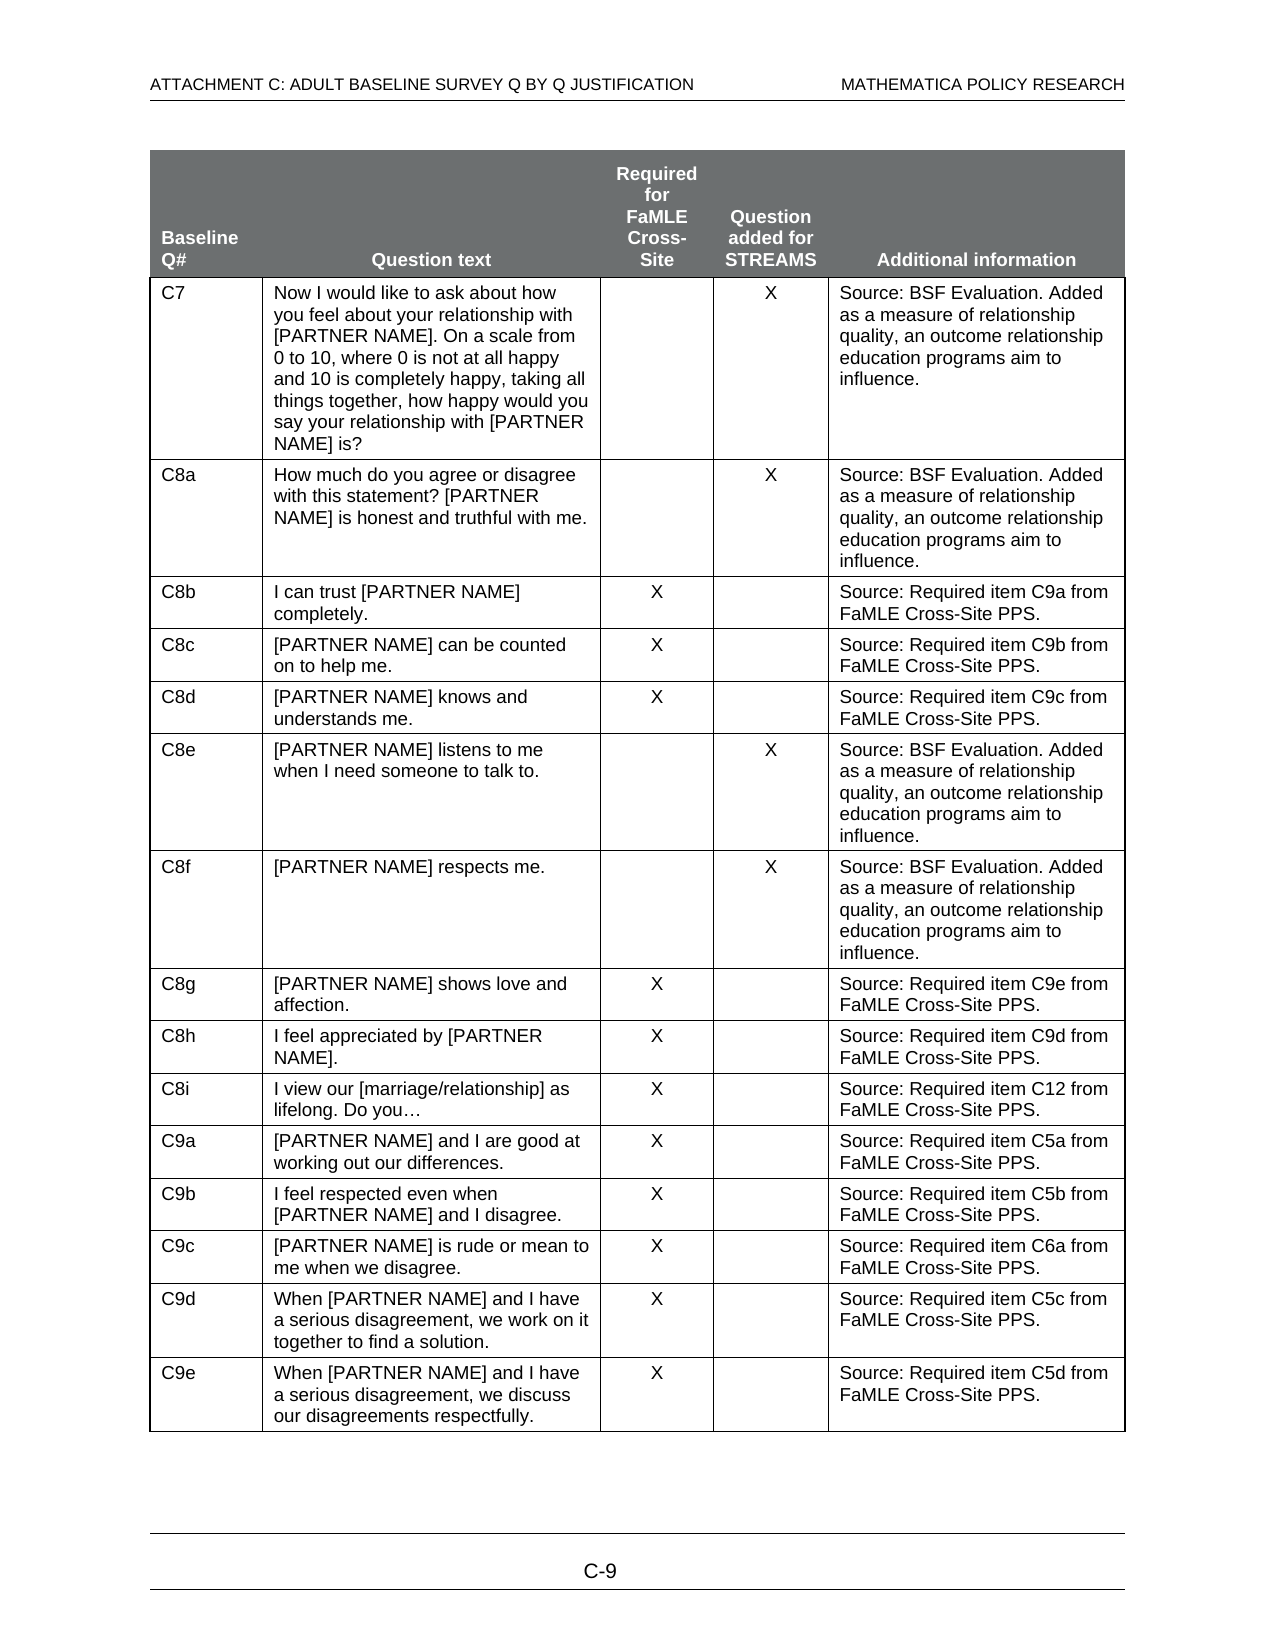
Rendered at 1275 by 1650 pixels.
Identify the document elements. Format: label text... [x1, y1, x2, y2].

table_cell C7 [151, 278, 262, 458]
table_cell [PARTNER NAME] knows and understands me. [263, 682, 600, 733]
table_cell Source: BSF Evaluation. Added as a measure of relationship quality, an outcome relationship education programs aim to influence. [829, 734, 1124, 850]
table_header Required for FaMLE Cross-Site [601, 150, 713, 277]
table_cell [714, 577, 828, 628]
table_cell C9d [151, 1284, 262, 1357]
table_cell I feel respected even when [PARTNER NAME] and I disagree. [263, 1179, 600, 1230]
table_cell [714, 1074, 828, 1125]
table_cell I can trust [PARTNER NAME] completely. [263, 577, 600, 628]
table_cell [714, 1126, 828, 1177]
table_cell I view our [marriage/relationship] as lifelong. Do you… [263, 1074, 600, 1125]
table_cell Source: Required item C9d from FaMLE Cross-Site PPS. [829, 1021, 1124, 1072]
table_cell C8f [151, 851, 262, 967]
table_header Additional information [828, 150, 1125, 277]
table_cell Source: Required item C9b from FaMLE Cross-Site PPS. [829, 629, 1124, 681]
table_cell Source: Required item C9c from FaMLE Cross-Site PPS. [829, 682, 1124, 733]
table_header Question text [262, 150, 601, 277]
table_cell How much do you agree or disagree with this statement? [PARTNER NAME] is honest and truthful with me. [263, 460, 600, 576]
table_cell When [PARTNER NAME] and I have a serious disagreement, we discuss our disagreements respectfully. [263, 1358, 600, 1431]
table_cell Source: Required item C5c from FaMLE Cross-Site PPS. [829, 1284, 1124, 1357]
table_cell [PARTNER NAME] is rude or mean to me when we disagree. [263, 1231, 600, 1282]
table_cell X [601, 1358, 713, 1431]
table_cell [PARTNER NAME] can be counted on to help me. [263, 629, 600, 681]
table_cell C8c [151, 629, 262, 681]
table_cell C9e [151, 1358, 262, 1431]
table_cell C9a [151, 1126, 262, 1177]
table_cell [714, 682, 828, 733]
table_cell Source: Required item C6a from FaMLE Cross-Site PPS. [829, 1231, 1124, 1282]
table_cell Source: Required item C5d from FaMLE Cross-Site PPS. [829, 1358, 1124, 1431]
table_cell C8d [151, 682, 262, 733]
table_header Question added for STREAMS [713, 150, 828, 277]
table_cell X [601, 1179, 713, 1230]
table_cell X [714, 278, 828, 458]
table_cell X [601, 969, 713, 1020]
table_cell [714, 1284, 828, 1357]
table_cell Source: Required item C5b from FaMLE Cross-Site PPS. [829, 1179, 1124, 1230]
table_cell C8b [151, 577, 262, 628]
table_cell Source: BSF Evaluation. Added as a measure of relationship quality, an outcome relationship education programs aim to influence. [829, 851, 1124, 967]
table_cell X [601, 1284, 713, 1357]
table_cell [714, 1358, 828, 1431]
table_cell X [714, 734, 828, 850]
table_cell Source: Required item C9a from FaMLE Cross-Site PPS. [829, 577, 1124, 628]
table_cell Source: BSF Evaluation. Added as a measure of relationship quality, an outcome relationship education programs aim to influence. [829, 278, 1124, 458]
table_cell Source: BSF Evaluation. Added as a measure of relationship quality, an outcome relationship education programs aim to influence. [829, 460, 1124, 576]
table_cell [601, 278, 713, 458]
table_cell C9b [151, 1179, 262, 1230]
table_cell C8g [151, 969, 262, 1020]
table_cell X [601, 1231, 713, 1282]
table_cell X [601, 629, 713, 681]
table_cell Now I would like to ask about how you feel about your relationship with [PARTNER NAME]. On a scale from 0 to 10, where 0 is not at all happy and 10 is completely happy, taking all things together, how happy would you say your relationship with [PARTNER NAME] is? [263, 278, 600, 458]
table_cell [714, 629, 828, 681]
table_cell X [601, 1126, 713, 1177]
table_cell [PARTNER NAME] respects me. [263, 851, 600, 967]
table_cell C8i [151, 1074, 262, 1125]
table_cell [601, 734, 713, 850]
table_cell X [714, 851, 828, 967]
table_header Baseline Q# [150, 150, 262, 277]
table_cell X [601, 682, 713, 733]
table_cell [714, 1231, 828, 1282]
table_cell [714, 1021, 828, 1072]
table_cell X [601, 1021, 713, 1072]
table_cell Source: Required item C5a from FaMLE Cross-Site PPS. [829, 1126, 1124, 1177]
table_cell [PARTNER NAME] and I are good at working out our differences. [263, 1126, 600, 1177]
table_cell [PARTNER NAME] shows love and affection. [263, 969, 600, 1020]
table_cell [714, 969, 828, 1020]
table_cell C8h [151, 1021, 262, 1072]
table_cell C9c [151, 1231, 262, 1282]
table_cell I feel appreciated by [PARTNER NAME]. [263, 1021, 600, 1072]
table_cell [601, 460, 713, 576]
table_cell When [PARTNER NAME] and I have a serious disagreement, we work on it together to find a solution. [263, 1284, 600, 1357]
table_cell X [714, 460, 828, 576]
table_cell X [601, 1074, 713, 1125]
table_cell C8a [151, 460, 262, 576]
table_cell [714, 1179, 828, 1230]
table_cell Source: Required item C9e from FaMLE Cross-Site PPS. [829, 969, 1124, 1020]
table_cell [PARTNER NAME] listens to me when I need someone to talk to. [263, 734, 600, 850]
table_cell X [601, 577, 713, 628]
table_cell Source: Required item C12 from FaMLE Cross-Site PPS. [829, 1074, 1124, 1125]
table_cell [601, 851, 713, 967]
table_cell C8e [151, 734, 262, 850]
